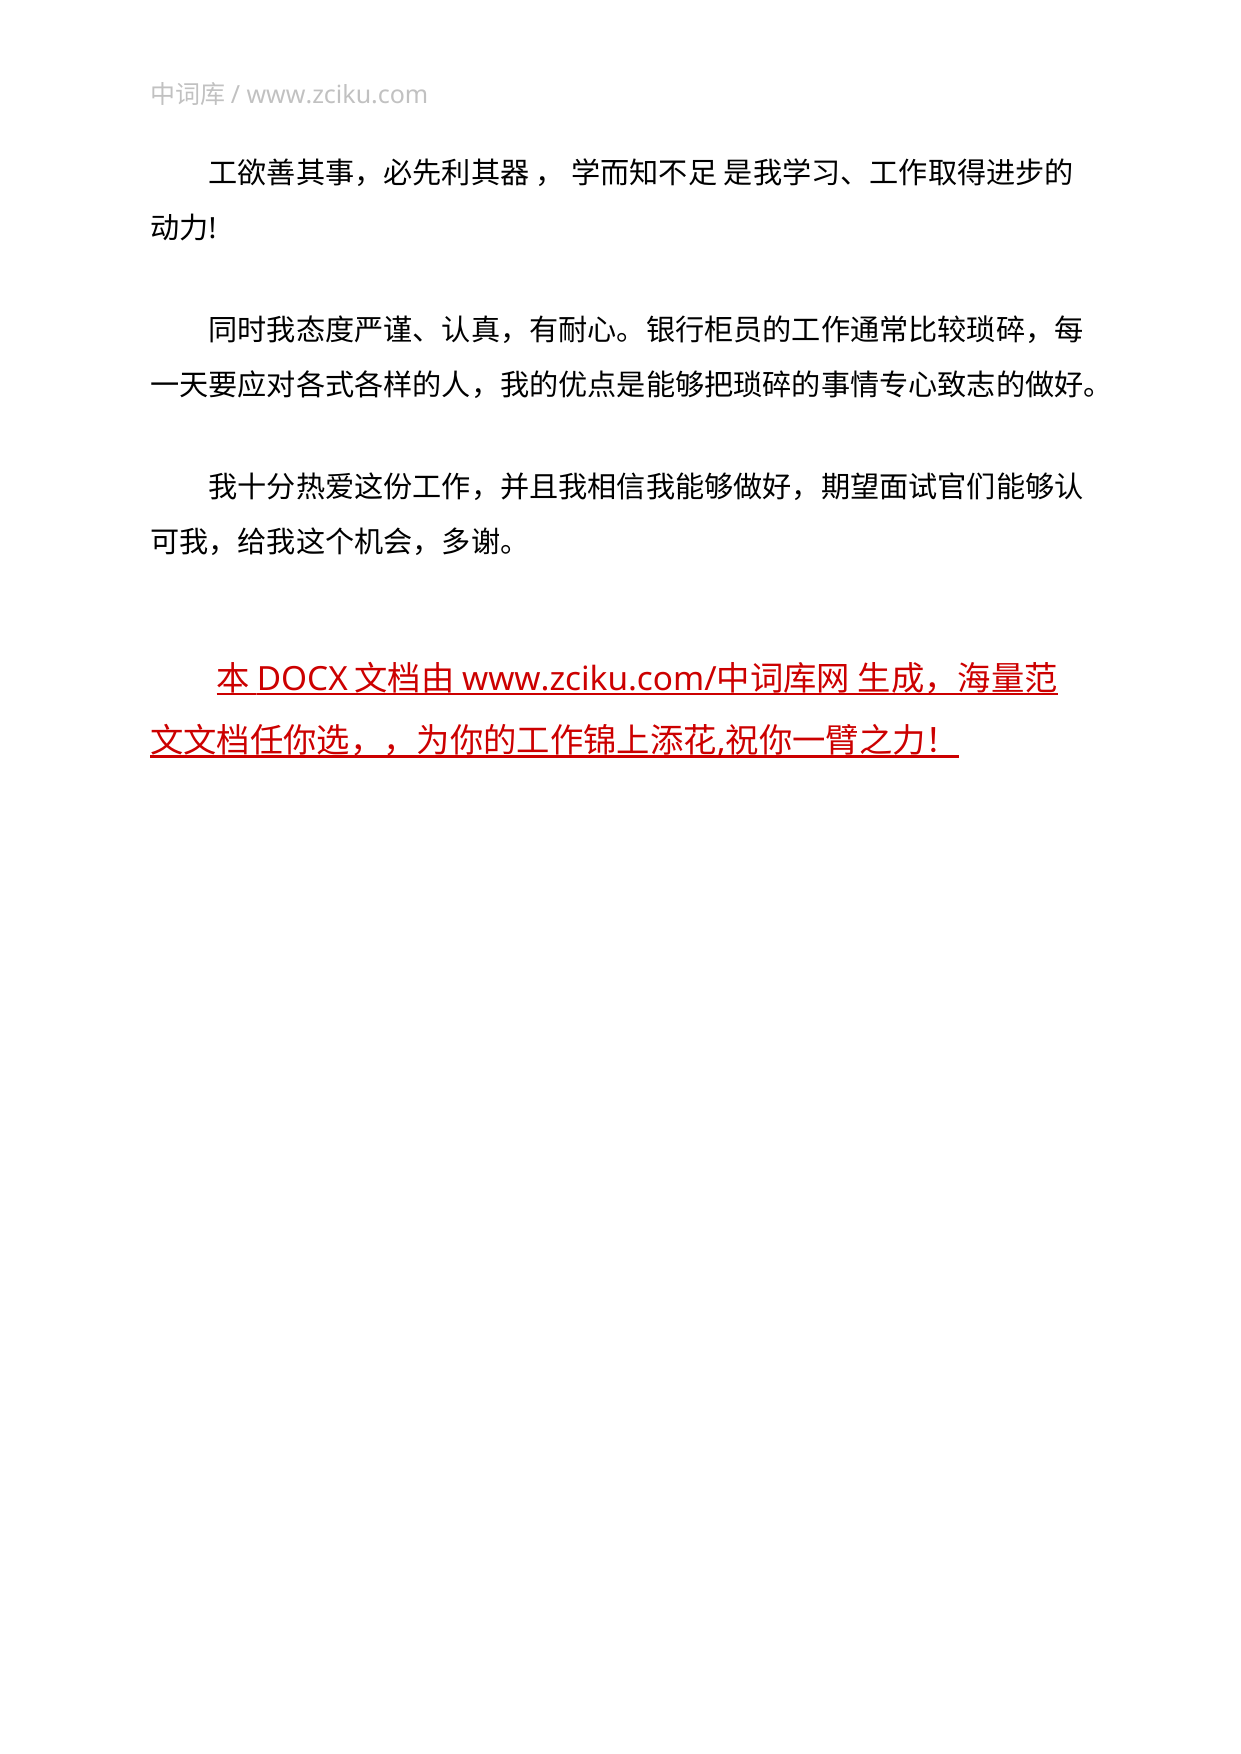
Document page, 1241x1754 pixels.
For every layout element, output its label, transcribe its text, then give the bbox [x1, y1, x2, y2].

text 我十分热爱这份工作，并且我相信我能够做好，期望面试官们能够认可我，给我这个机会，多谢。 [150, 463, 1090, 561]
text 工欲善其事，必先利其器 ， 学而知不足 是我学习、工作取得进步的动力! [150, 150, 1090, 247]
text 同时我态度严谨、认真，有耐心。银行柜员的工作通常比较琐碎，每一天要应对各式各样的人，我的优点是能够把琐碎的事情专心致志的做好。 [150, 307, 1090, 404]
text 本DOCX文档由 www.zciku.com/中词库网 生成，海量范文文档任你选，，为你的工作锦上添花,祝你一臂之力！ [150, 651, 1090, 763]
